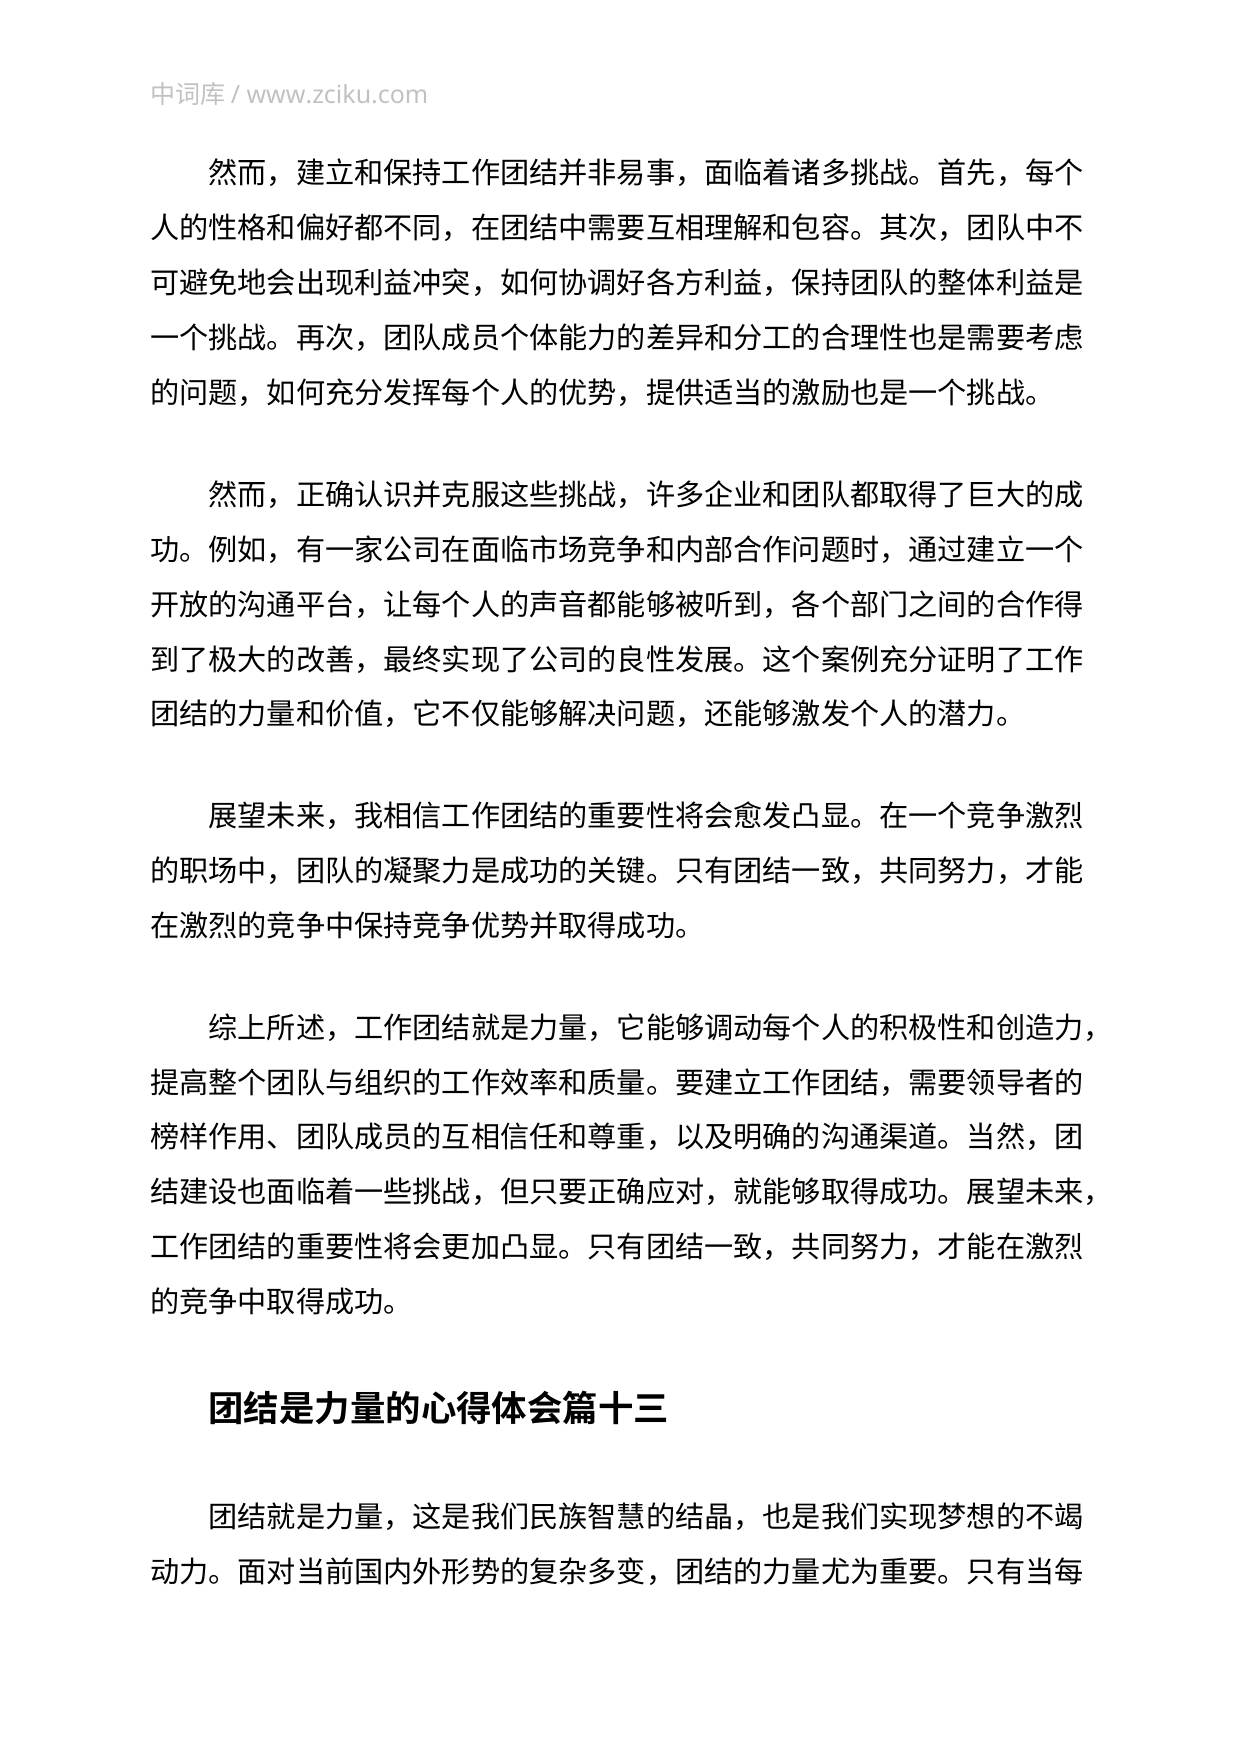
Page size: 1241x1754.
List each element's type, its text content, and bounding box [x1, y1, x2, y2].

text 然而，建立和保持工作团结并非易事，面临着诸多挑战。首先，每个人的性格和偏好都不同，在团结中需要互相理解和包容。其次，团队中不可避免地会出现利益冲突，如何协调好各方利益，保持团队的整体利益是一个挑战。再次，团队成员个体能力的差异和分工的合理性也是需要考虑的问题，如何充分发挥每个人的优势，提供适当的激励也是一个挑战。 [150, 150, 1090, 412]
text 然而，正确认识并克服这些挑战，许多企业和团队都取得了巨大的成功。例如，有一家公司在面临市场竞争和内部合作问题时，通过建立一个开放的沟通平台，让每个人的声音都能够被听到，各个部门之间的合作得到了极大的改善，最终实现了公司的良性发展。这个案例充分证明了工作团结的力量和价值，它不仅能够解决问题，还能够激发个人的潜力。 [150, 471, 1090, 733]
text 展望未来，我相信工作团结的重要性将会愈发凸显。在一个竞争激烈的职场中，团队的凝聚力是成功的关键。只有团结一致，共同努力，才能在激烈的竞争中保持竞争优势并取得成功。 [150, 793, 1090, 945]
text 团结是力量的心得体会篇十三 [150, 1381, 1090, 1432]
text 综上所述，工作团结就是力量，它能够调动每个人的积极性和创造力，提高整个团队与组织的工作效率和质量。要建立工作团结，需要领导者的榜样作用、团队成员的互相信任和尊重，以及明确的沟通渠道。当然，团结建设也面临着一些挑战，但只要正确应对，就能够取得成功。展望未来，工作团结的重要性将会更加凸显。只有团结一致，共同努力，才能在激烈的竞争中取得成功。 [150, 1004, 1090, 1321]
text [150, 1494, 1090, 1591]
